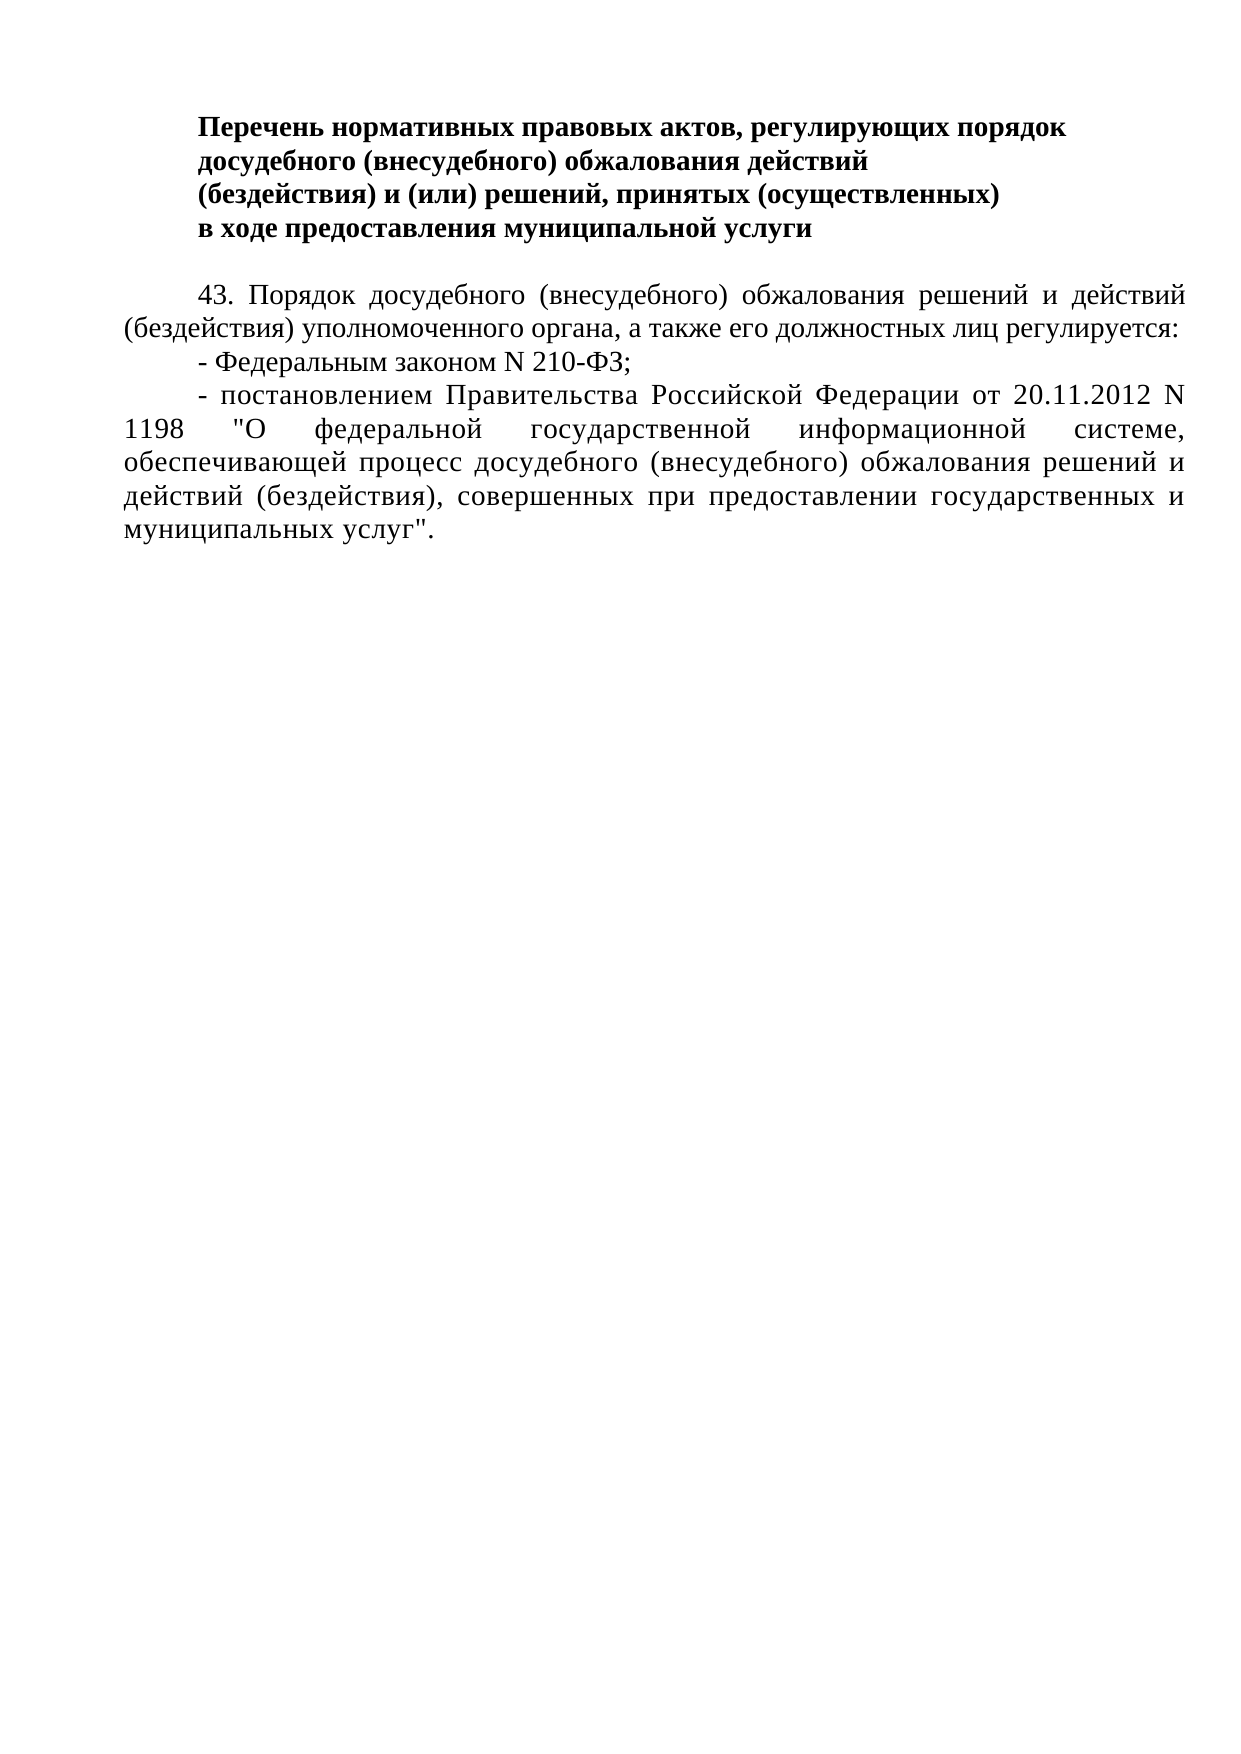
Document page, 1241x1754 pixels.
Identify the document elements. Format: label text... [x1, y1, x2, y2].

text - постановлением Правительства Российской Федерации от 20.11.2012 N 1198 "О федеральной государственной информационной системе, обеспечивающей процесс досудебного (внесудебного) обжалования решений и действий (бездействия), совершенных при предоставлении государственных и муниципальных услуг". [124, 377, 1187, 545]
text - Федеральным законом N 210-ФЗ; [124, 344, 1187, 377]
subtitle Перечень нормативных правовых актов, регулирующих порядок [124, 109, 1187, 143]
subtitle досудебного (внесудебного) обжалования действий [124, 143, 1187, 176]
text 43. Порядок досудебного (внесудебного) обжалования решений и действий (бездействия) уполномоченного органа, а также его должностных лиц регулируется: [124, 277, 1187, 344]
subtitle (бездействия) и (или) решений, принятых (осуществленных) [124, 176, 1187, 210]
subtitle в ходе предоставления муниципальной услуги [124, 210, 1187, 243]
